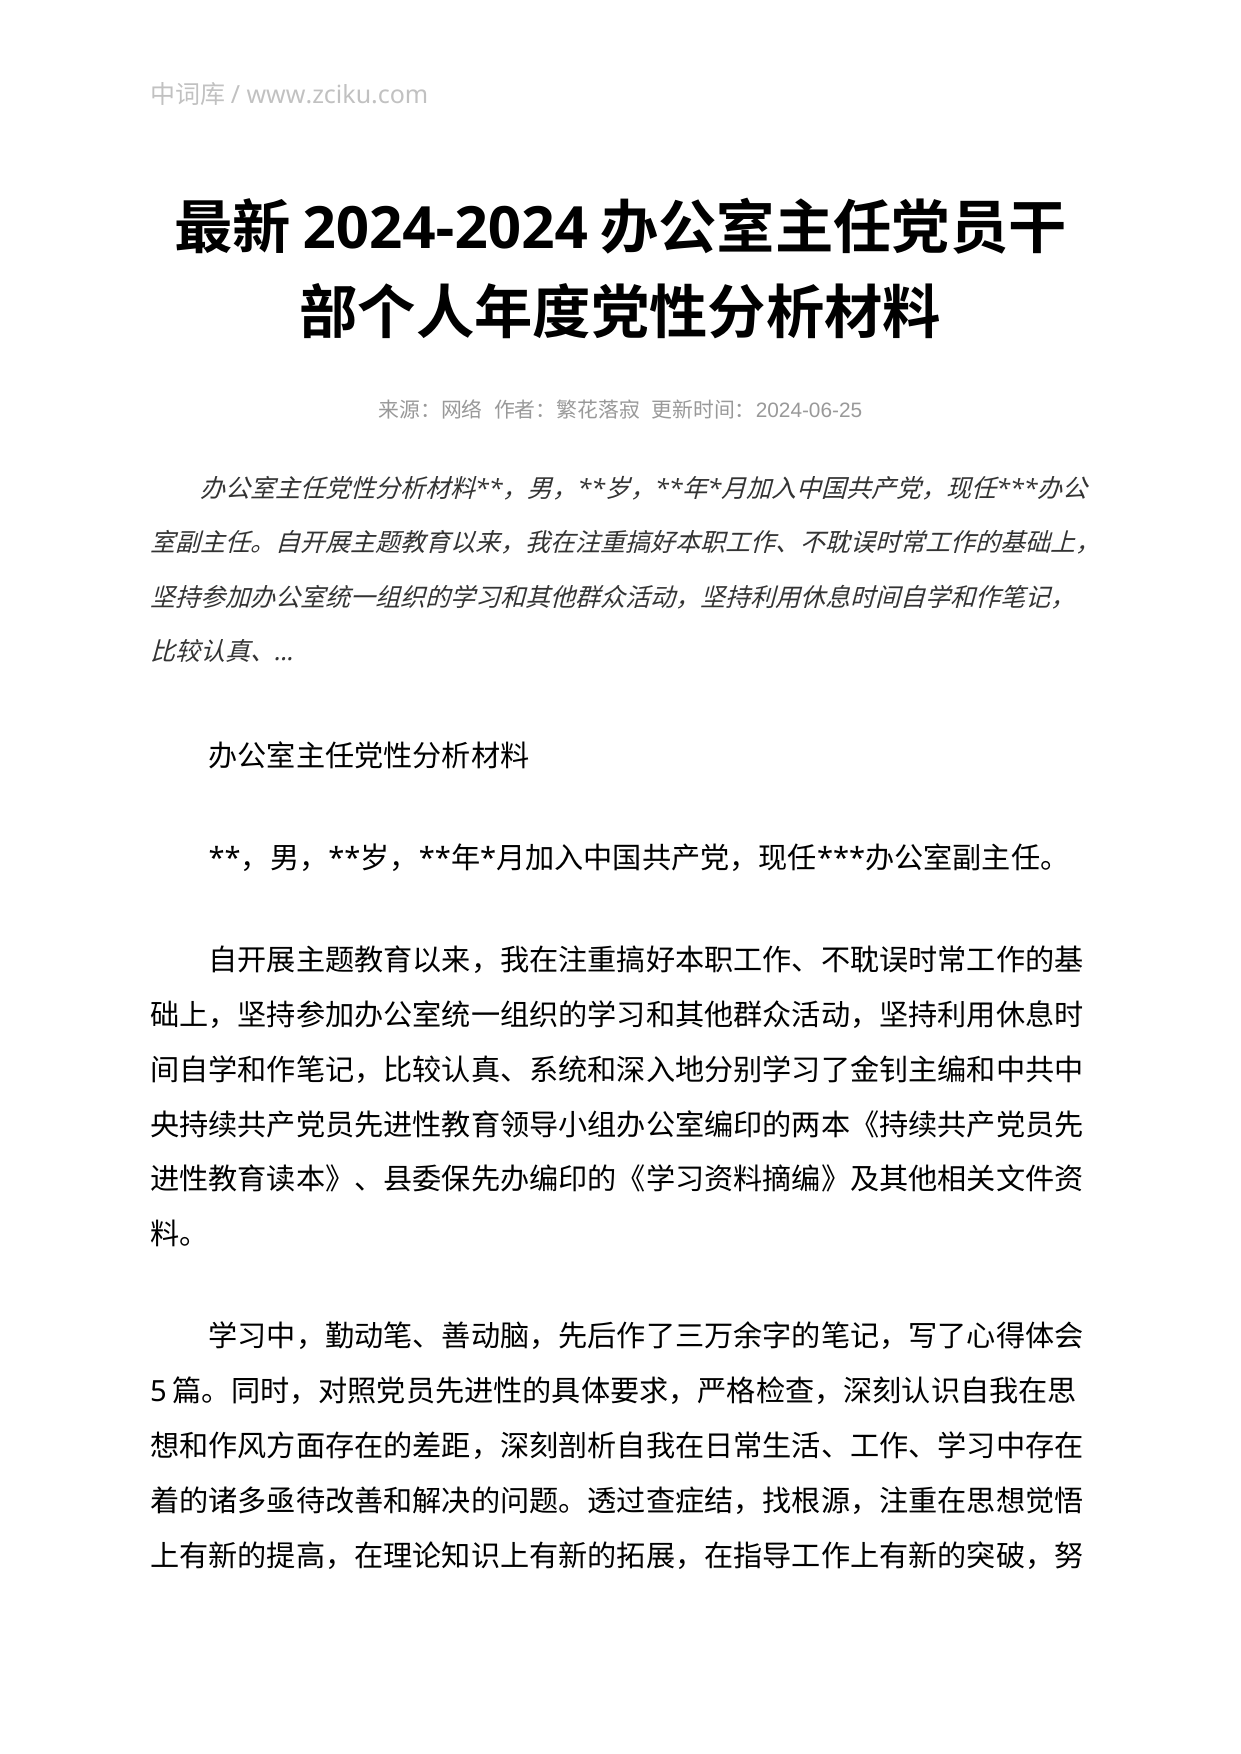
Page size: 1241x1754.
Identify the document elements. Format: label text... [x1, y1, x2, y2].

text 办公室主任党性分析材料 [150, 733, 1090, 775]
text 自开展主题教育以来，我在注重搞好本职工作、不耽误时常工作的基础上，坚持参加办公室统一组织的学习和其他群众活动，坚持利用休息时间自学和作笔记，比较认真、系统和深入地分别学习了金钊主编和中共中央持续共产党员先进性教育领导小组办公室编印的两本《持续共产党员先进性教育读本》、县委保先办编印的《学习资料摘编》及其他相关文件资料。 [150, 936, 1090, 1253]
subtitle 最新2024-2024办公室主任党员干部个人年度党性分析材料 [150, 181, 1090, 351]
text 办公室主任党性分析材料**，男，**岁，**年*月加入中国共产党，现任***办公室副主任。自开展主题教育以来，我在注重搞好本职工作、不耽误时常工作的基础上，坚持参加办公室统一组织的学习和其他群众活动，坚持利用休息时间自学和作笔记，比较认真、... [150, 468, 1090, 668]
text 来源：网络 作者：繁花落寂 更新时间：2024-06-25 [150, 397, 1090, 421]
text **，男，**岁，**年*月加入中国共产党，现任***办公室副主任。 [150, 834, 1090, 877]
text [150, 1313, 1090, 1574]
